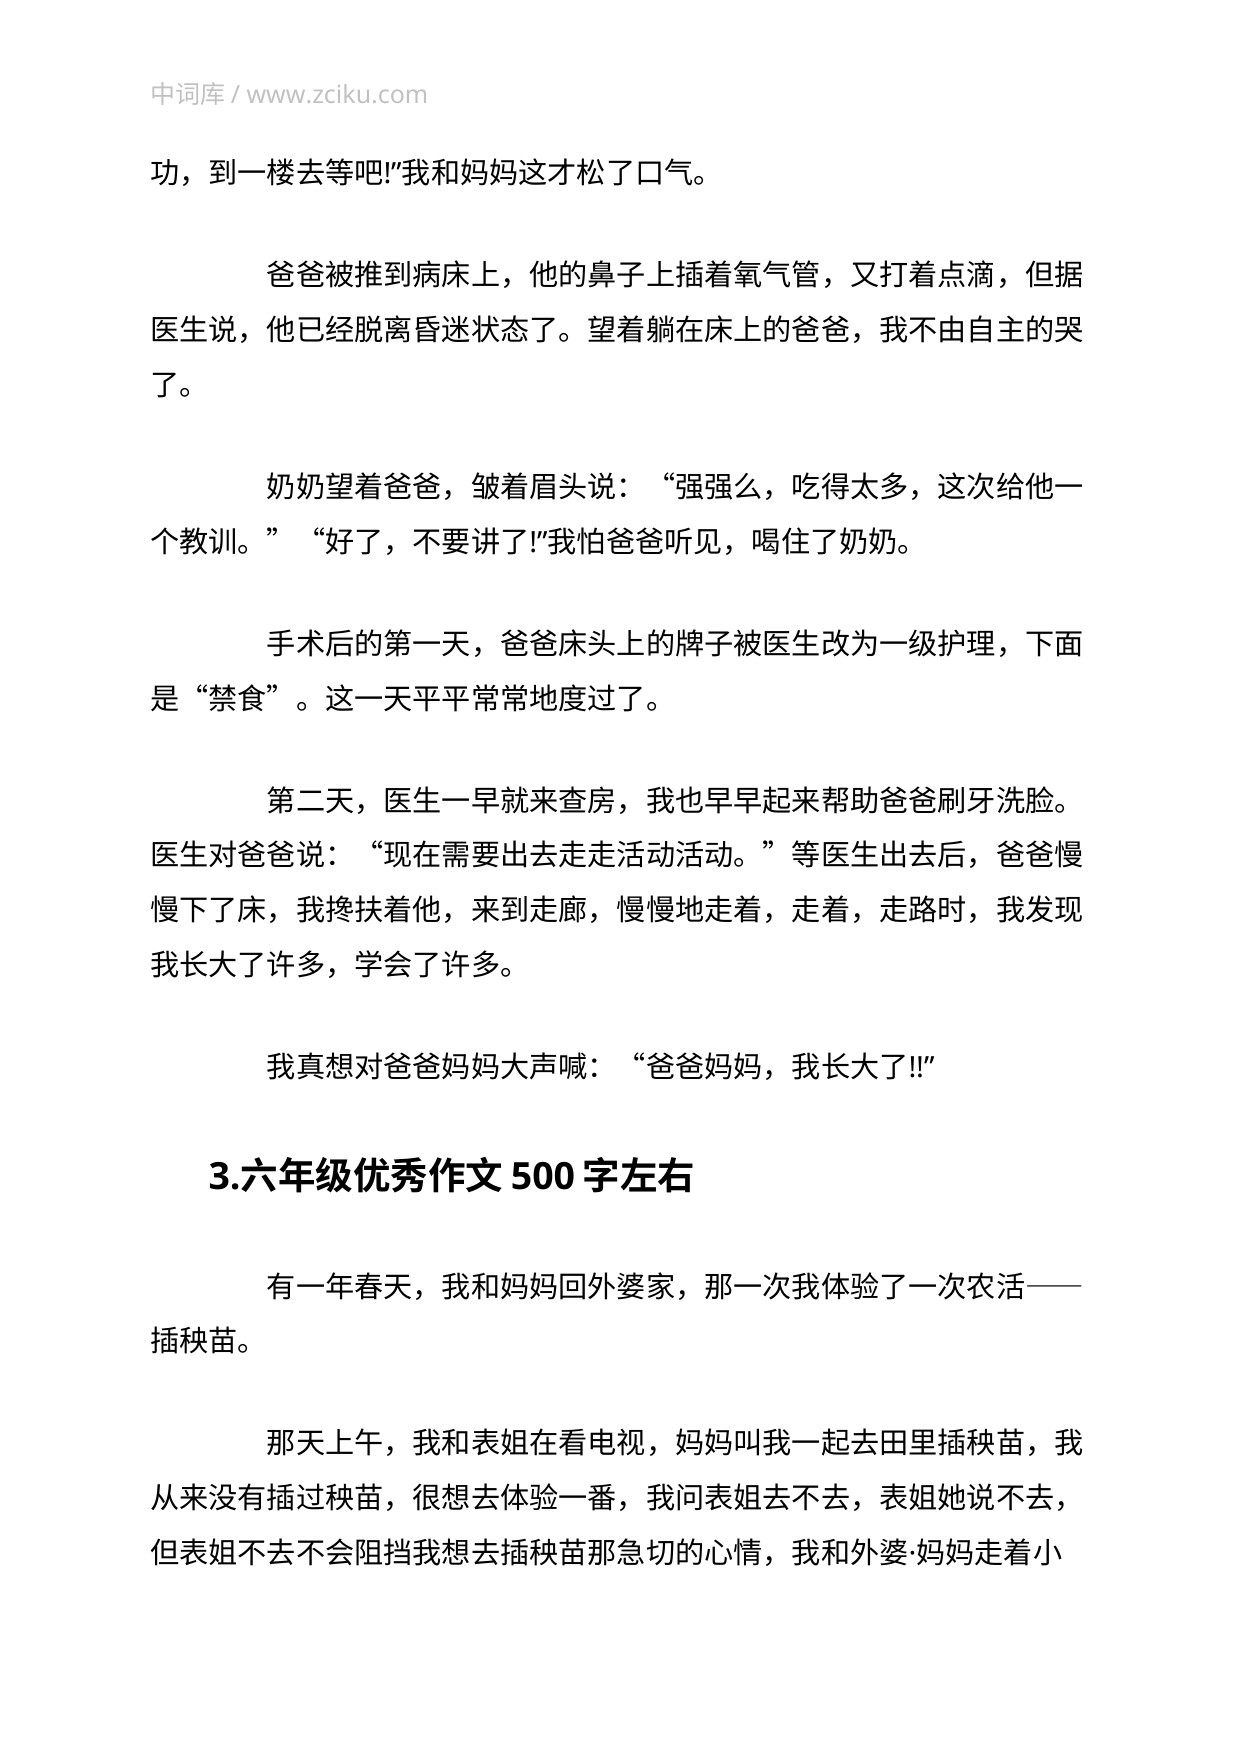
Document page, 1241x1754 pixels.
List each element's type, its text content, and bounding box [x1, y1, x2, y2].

text 我真想对爸爸妈妈大声喊：“爸爸妈妈，我长大了!!” [150, 1043, 1090, 1086]
text 奶奶望着爸爸，皱着眉头说：“强强么，吃得太多，这次给他一个教训。”“好了，不要讲了!”我怕爸爸听见，喝住了奶奶。 [150, 463, 1090, 561]
text 有一年春天，我和妈妈回外婆家，那一次我体验了一次农活——插秧苗。 [150, 1263, 1090, 1360]
text 第二天，医生一早就来查房，我也早早起来帮助爸爸刷牙洗脸。医生对爸爸说：“现在需要出去走走活动活动。”等医生出去后，爸爸慢慢下了床，我搀扶着他，来到走廊，慢慢地走着，走着，走路时，我发现我长大了许多，学会了许多。 [150, 777, 1090, 984]
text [150, 1420, 1090, 1572]
text 爸爸被推到病床上，他的鼻子上插着氧气管，又打着点滴，但据医生说，他已经脱离昏迷状态了。望着躺在床上的爸爸，我不由自主的哭了。 [150, 252, 1090, 404]
text 3.六年级优秀作文500字左右 [150, 1146, 1090, 1200]
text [150, 150, 1090, 192]
text 手术后的第一天，爸爸床头上的牌子被医生改为一级护理，下面是“禁食”。这一天平平常常地度过了。 [150, 620, 1090, 718]
